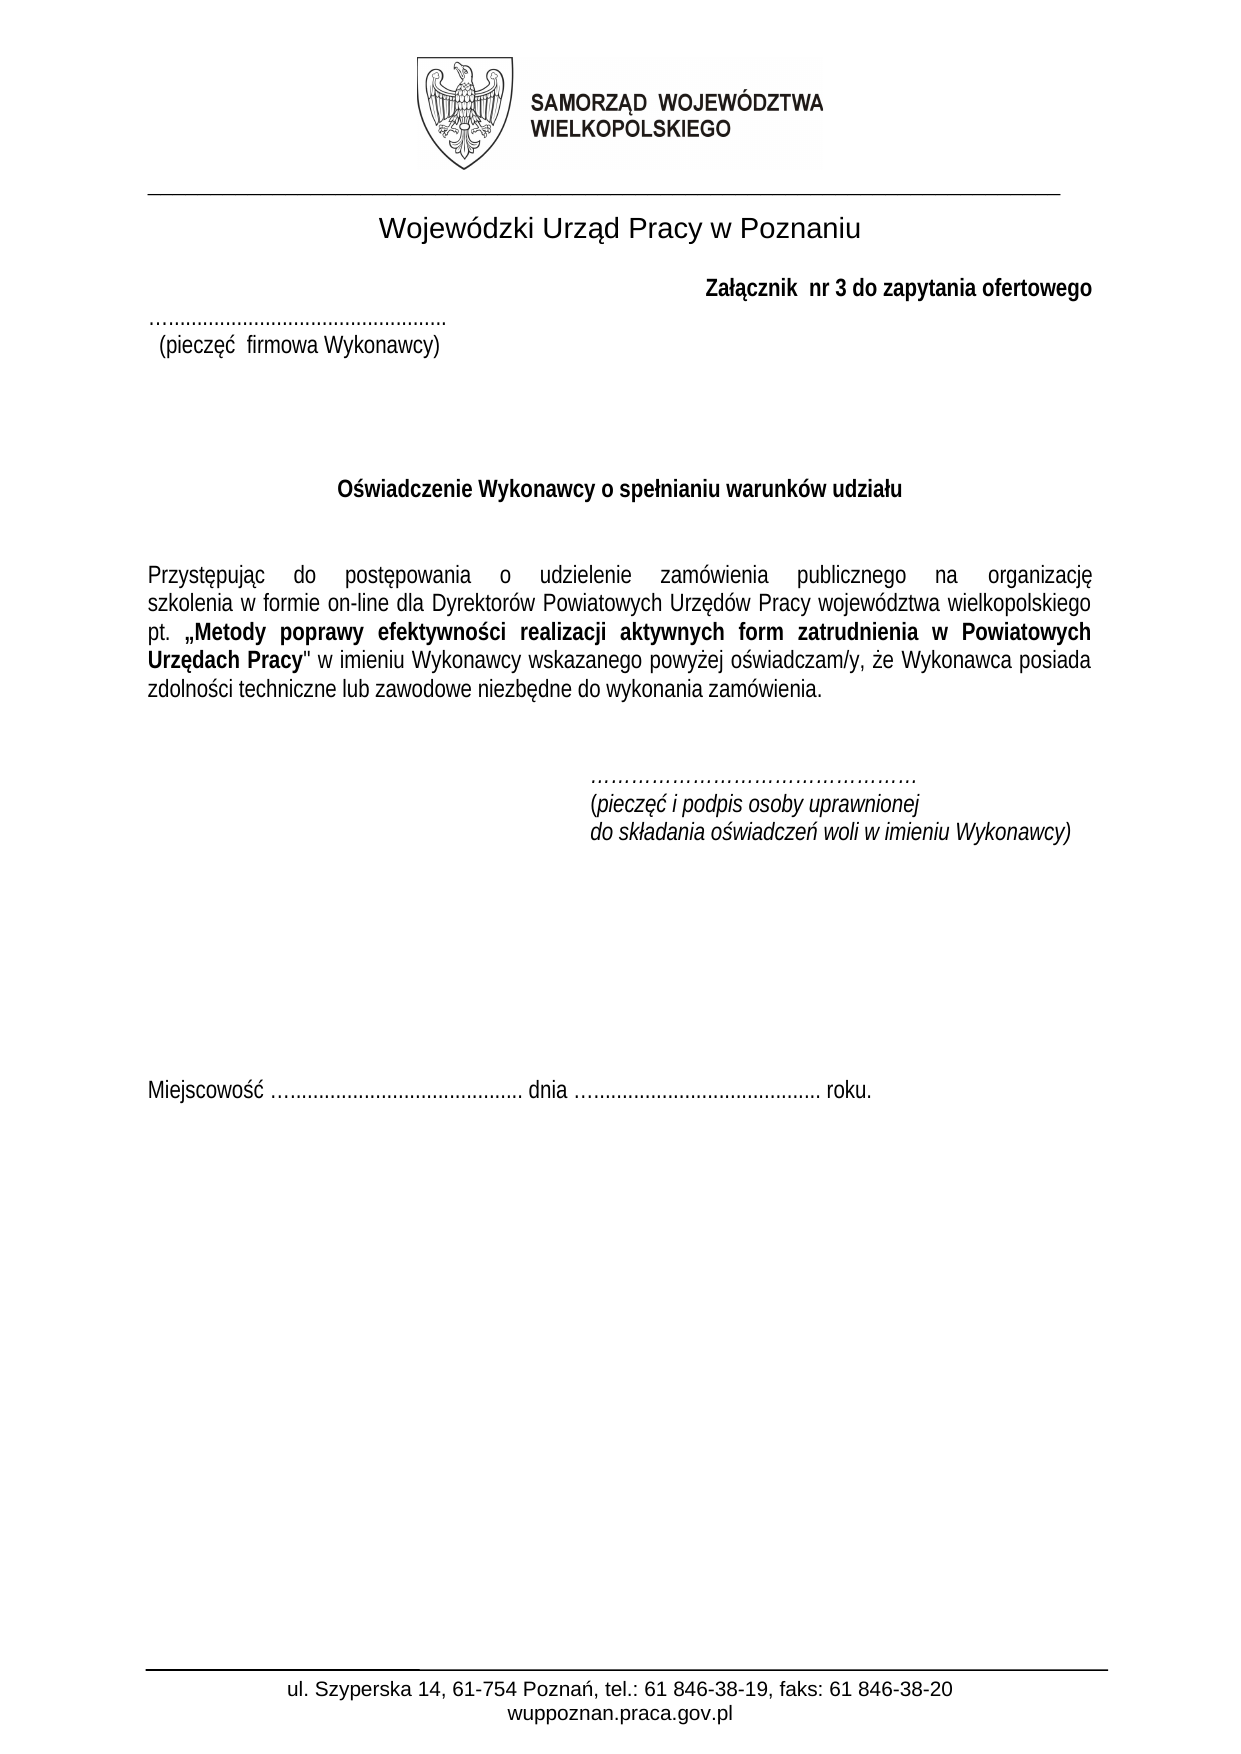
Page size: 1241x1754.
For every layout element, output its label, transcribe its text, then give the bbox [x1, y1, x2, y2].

text Załącznik nr 3 do zapytania ofertowego [664, 273, 1093, 302]
text Oświadczenie Wykonawcy o spełnianiu warunków udziału [148, 474, 1093, 502]
text (pieczęć firmowa Wykonawcy) [148, 330, 1093, 359]
text Miejscowość …......................................... dnia …........................................ roku. [148, 1075, 1093, 1104]
text ………………………………………… [516, 760, 1093, 789]
text Przystępując do postępowania o udzielenie zamówienia publicznego na organizację szkolenia w formie on-line dla Dyrektorów Powiatowych Urzędów Pracy województwa wielkopolskiego pt. „Metody poprawy efektywności realizacji aktywnych form zatrudnienia w Powiatowych Urzędach Pracy" w imieniu Wykonawcy wskazanego powyżej oświadczam/y, że Wykonawca posiada zdolności techniczne lub zawodowe niezbędne do wykonania zamówienia. [148, 559, 1093, 703]
text (pieczęć i podpis osoby uprawnionej do składania oświadczeń woli w imieniu Wykonawcy) [148, 789, 1093, 846]
picture [417, 57, 824, 170]
text …................................................. [148, 302, 1211, 330]
